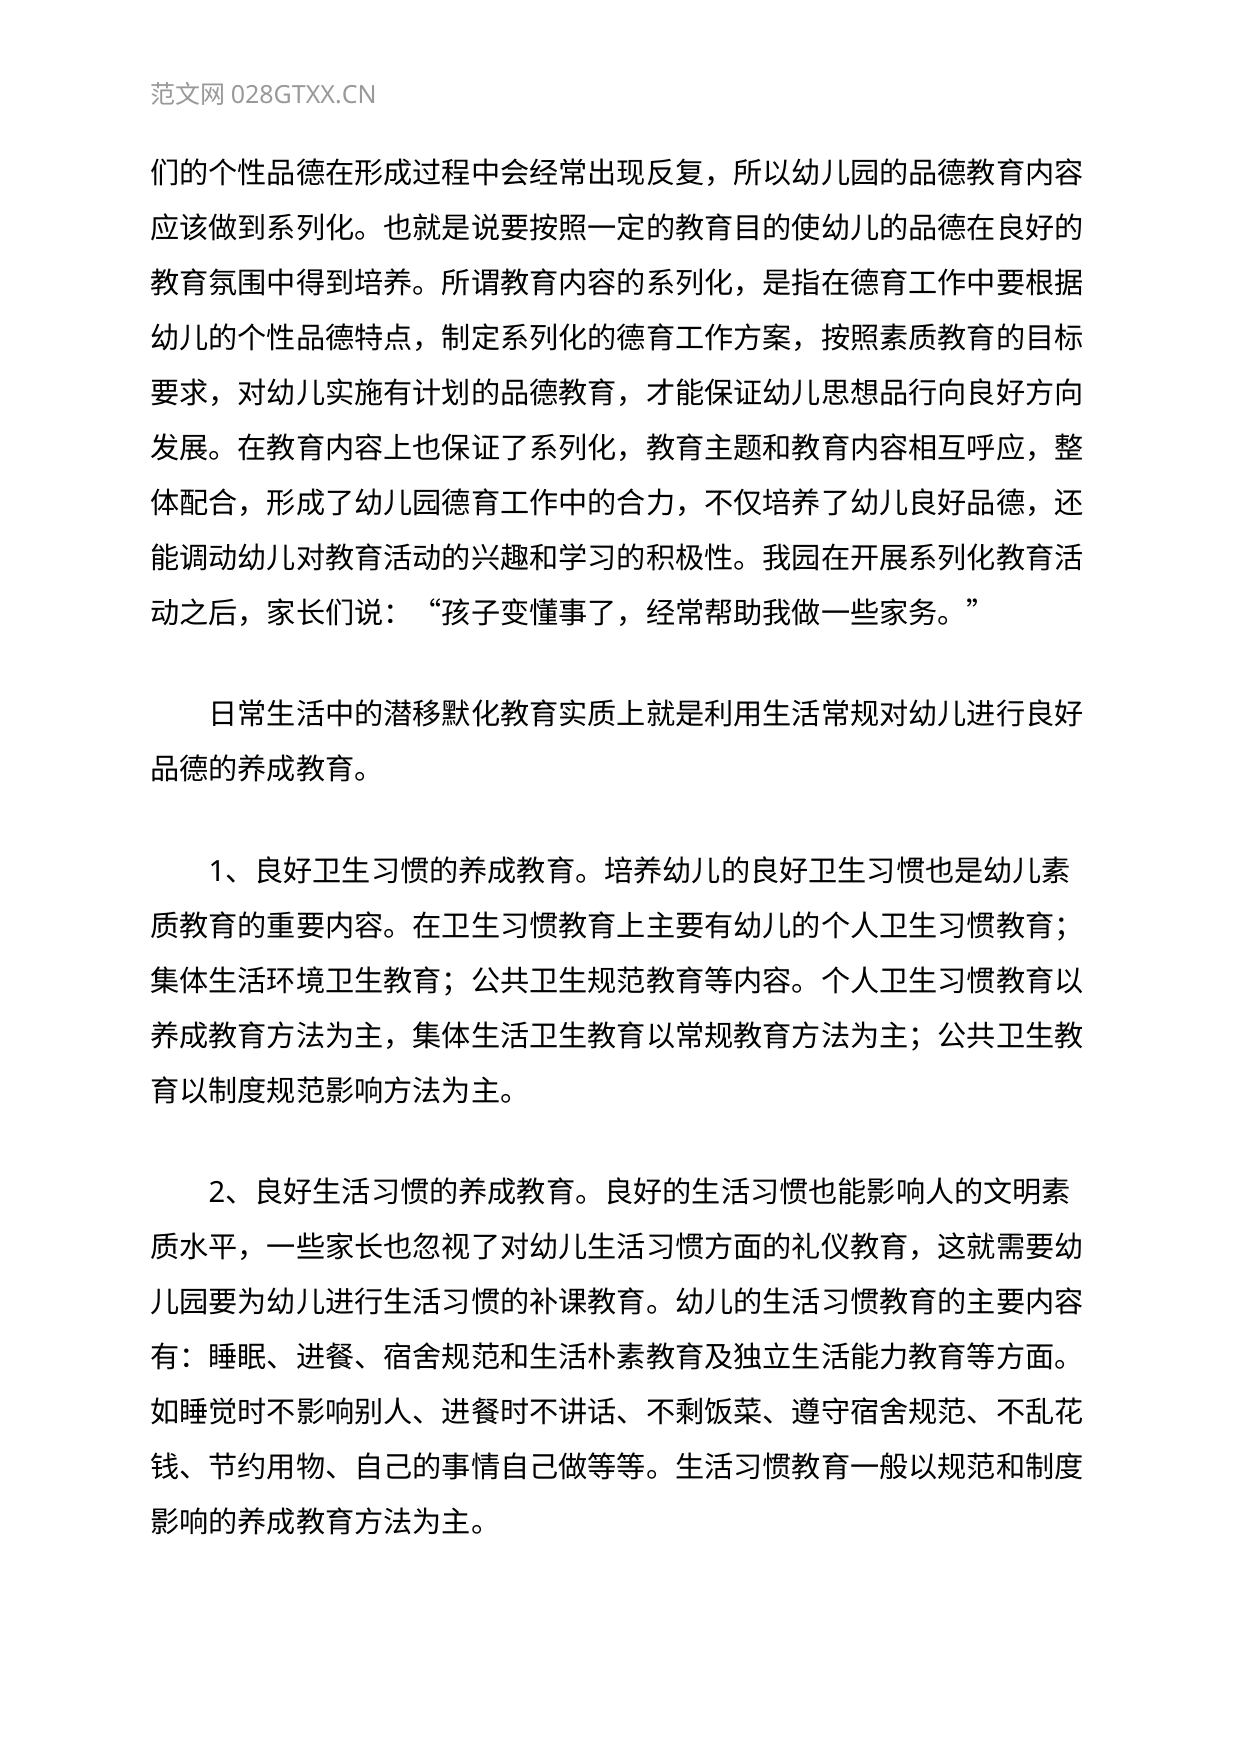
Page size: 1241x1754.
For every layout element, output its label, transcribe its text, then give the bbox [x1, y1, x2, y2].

text 日常生活中的潜移默化教育实质上就是利用生活常规对幼儿进行良好品德的养成教育。 [150, 691, 1090, 788]
text 2、良好生活习惯的养成教育。良好的生活习惯也能影响人的文明素质水平，一些家长也忽视了对幼儿生活习惯方面的礼仪教育，这就需要幼儿园要为幼儿进行生活习惯的补课教育。幼儿的生活习惯教育的主要内容有：睡眠、进餐、宿舍规范和生活朴素教育及独立生活能力教育等方面。如睡觉时不影响别人、进餐时不讲话、不剩饭菜、遵守宿舍规范、不乱花钱、节约用物、自己的事情自己做等等。生活习惯教育一般以规范和制度影响的养成教育方法为主。 [150, 1169, 1090, 1541]
text 1、良好卫生习惯的养成教育。培养幼儿的良好卫生习惯也是幼儿素质教育的重要内容。在卫生习惯教育上主要有幼儿的个人卫生习惯教育；集体生活环境卫生教育；公共卫生规范教育等内容。个人卫生习惯教育以养成教育方法为主，集体生活卫生教育以常规教育方法为主；公共卫生教育以制度规范影响方法为主。 [150, 848, 1090, 1109]
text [150, 150, 1090, 631]
